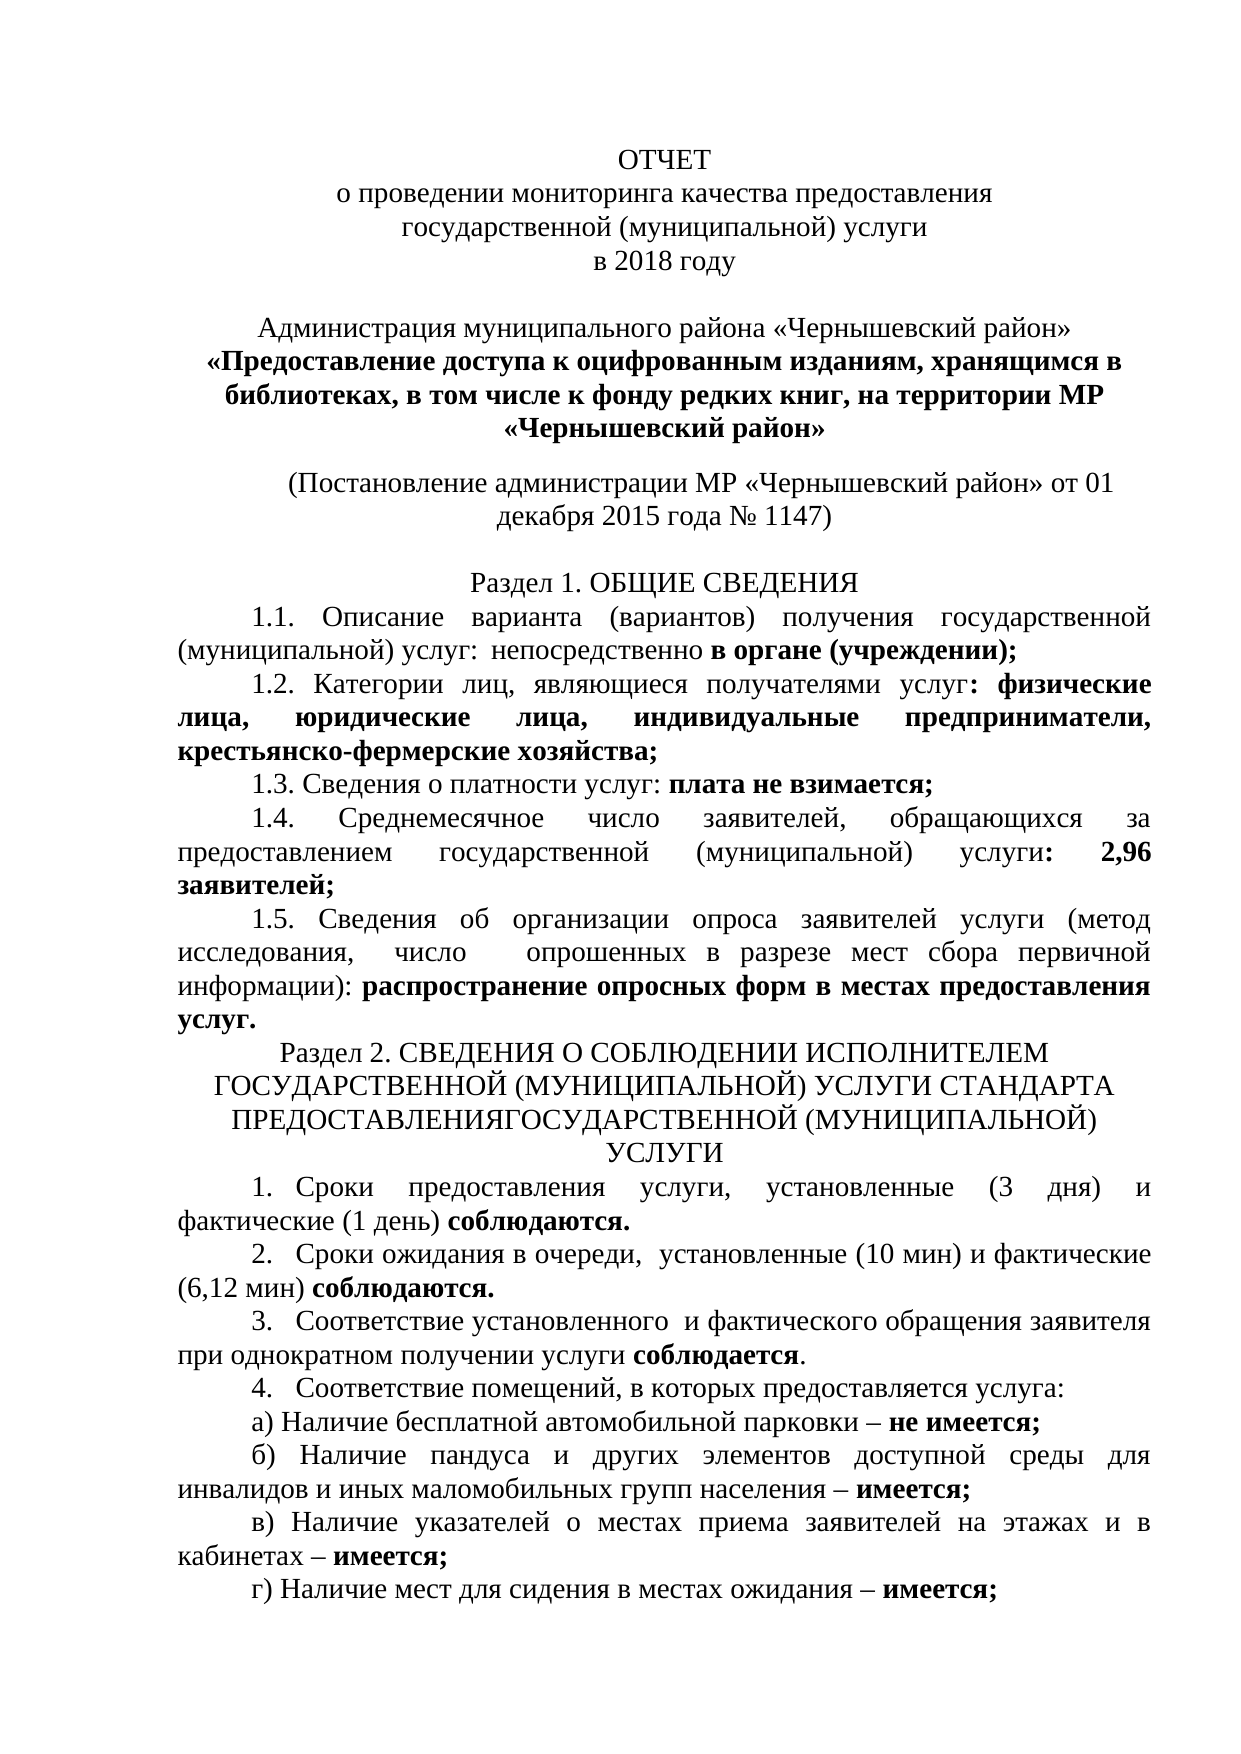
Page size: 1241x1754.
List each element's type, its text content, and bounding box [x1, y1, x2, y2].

list Соответствие помещений, в которых предоставляется услуга: [177, 1370, 1152, 1404]
text государственной (муниципальной) услуги [177, 209, 1152, 243]
text 1.3. Сведения о платности услуг: плата не взимается; [177, 767, 1152, 800]
list Соответствие установленного и фактического обращения заявителя при однократном получении услуги соблюдается. [177, 1303, 1152, 1370]
text 1.1. Описание варианта (вариантов) получения государственной (муниципальной) услуг: непосредственно в органе (учреждении); [177, 599, 1152, 666]
text «Предоставление доступа к оцифрованным изданиям, хранящимся в библиотеках, в том числе к фонду редких книг, на территории МР «Чернышевский район» [177, 343, 1152, 444]
text ОТЧЕТ [177, 142, 1152, 176]
text г) Наличие мест для сидения в местах ожидания – имеется; [177, 1572, 1152, 1605]
text о проведении мониторинга качества предоставления [177, 176, 1152, 209]
text Раздел 1. ОБЩИЕ СВЕДЕНИЯ [177, 565, 1152, 599]
text Раздел 2. СВЕДЕНИЯ О СОБЛЮДЕНИИ ИСПОЛНИТЕЛЕМ ГОСУДАРСТВЕННОЙ (МУНИЦИПАЛЬНОЙ) УСЛУГИ СТАНДАРТА ПРЕДОСТАВЛЕНИЯГОСУДАРСТВЕННОЙ (МУНИЦИПАЛЬНОЙ) УСЛУГИ [177, 1035, 1152, 1169]
list Сроки ожидания в очереди, установленные (10 мин) и фактические (6,12 мин) соблюдаются. [177, 1236, 1152, 1303]
text в 2018 году [177, 243, 1152, 276]
text Администрация муниципального района «Чернышевский район» [177, 310, 1152, 343]
text 1.2. Категории лиц, являющиеся получателями услуг: физические лица, юридические лица, индивидуальные предприниматели, крестьянско-фермерские хозяйства; [177, 666, 1152, 767]
text 1.4. Среднемесячное число заявителей, обращающихся за предоставлением государственной (муниципальной) услуги: 2,96 заявителей; [177, 800, 1152, 901]
list Сроки предоставления услуги, установленные (3 дня) и фактические (1 день) соблюдаются. [177, 1169, 1152, 1236]
text б) Наличие пандуса и других элементов доступной среды для инвалидов и иных маломобильных групп населения – имеется; [177, 1437, 1152, 1504]
text 1.5. Сведения об организации опроса заявителей услуги (метод исследования, число опрошенных в разрезе мест сбора первичной информации): распространение опросных форм в местах предоставления услуг. [177, 901, 1152, 1035]
subtitle (Постановление администрации МР «Чернышевский район» от 01 декабря 2015 года № 1147) [177, 465, 1152, 532]
text а) Наличие бесплатной автомобильной парковки – не имеется; [177, 1404, 1152, 1437]
text в) Наличие указателей о местах приема заявителей на этажах и в кабинетах – имеется; [177, 1504, 1152, 1572]
